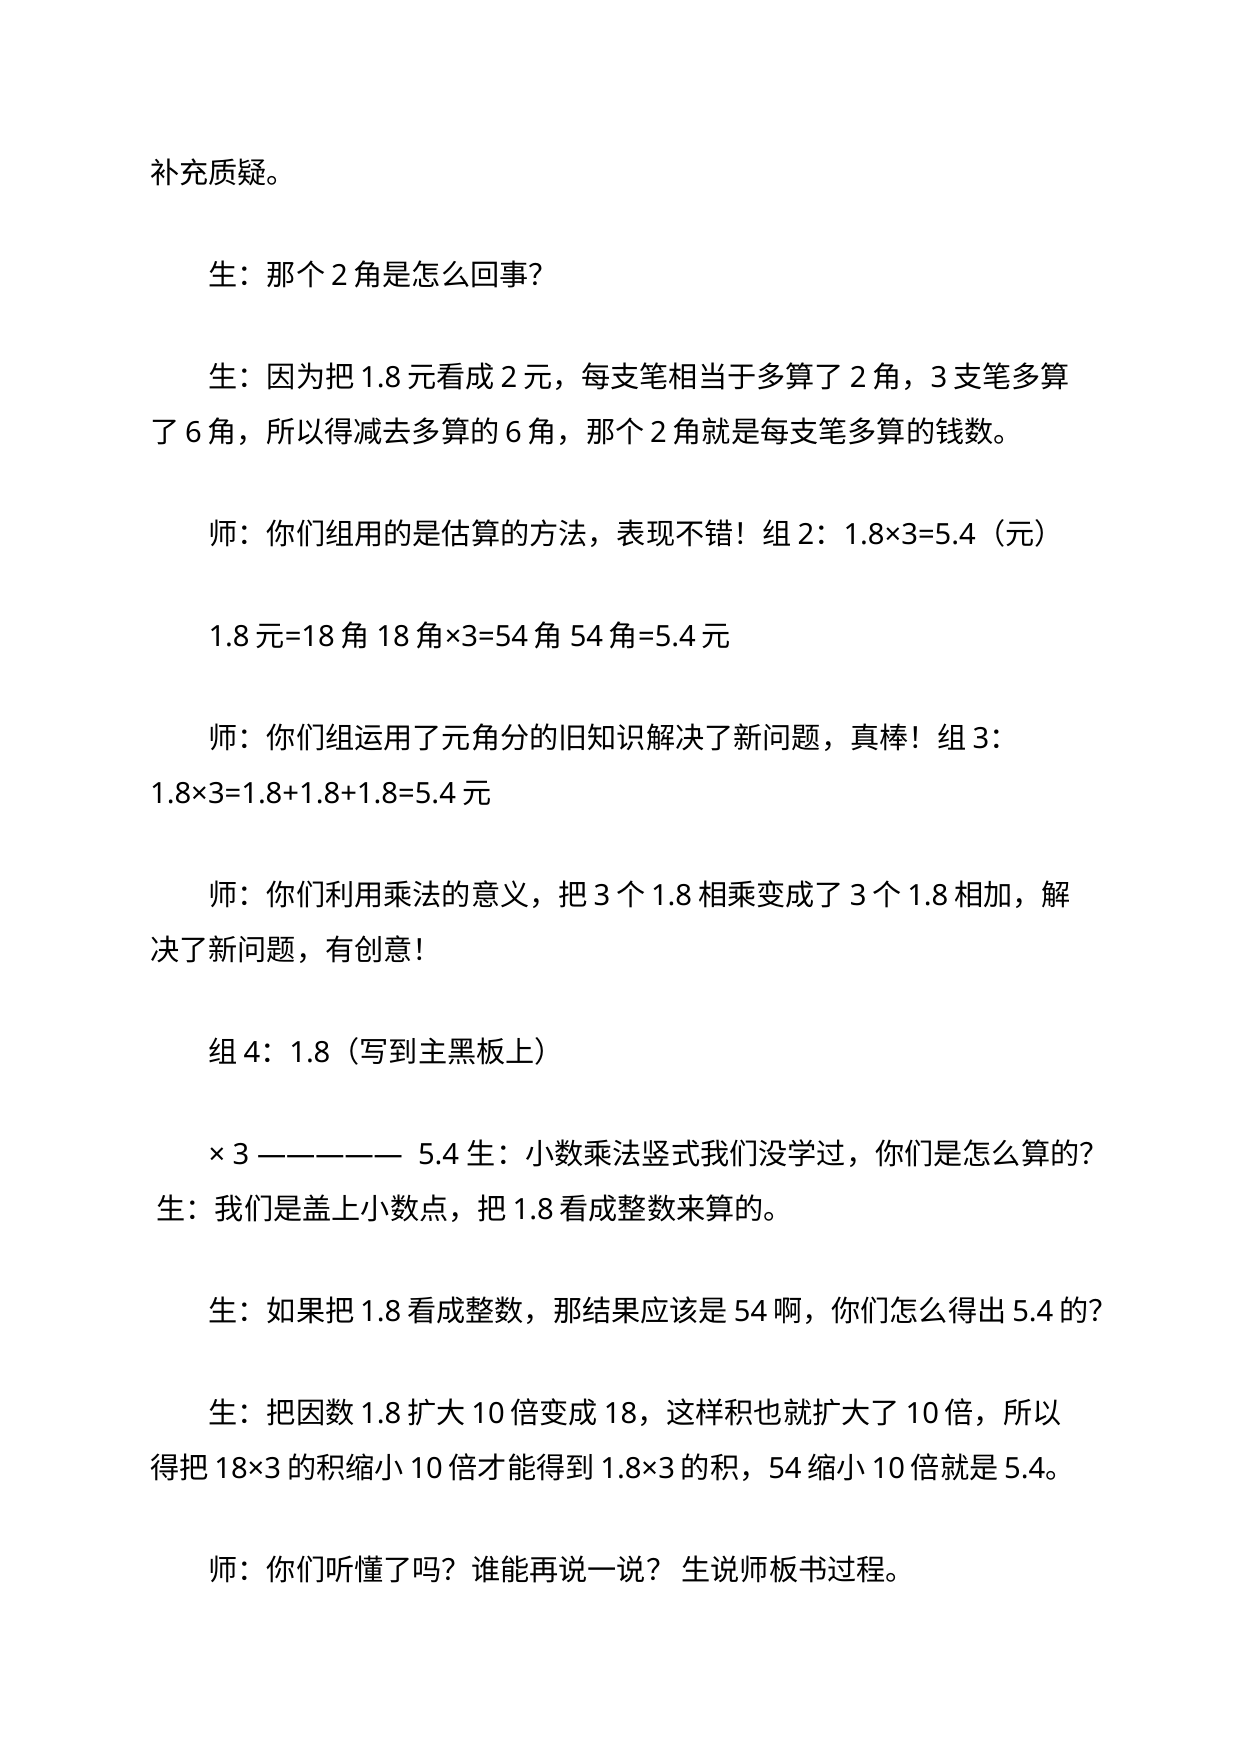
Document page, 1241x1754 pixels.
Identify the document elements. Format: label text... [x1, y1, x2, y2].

text 生：那个2角是怎么回事？ [150, 252, 1090, 294]
text 生：因为把1.8元看成2元，每支笔相当于多算了2角，3支笔多算了6角，所以得减去多算的6角，那个2角就是每支笔多算的钱数。 [150, 354, 1090, 451]
text 师：你们组用的是估算的方法，表现不错！组2：1.8×3=5.4（元） [150, 511, 1090, 553]
text 师：你们听懂了吗？谁能再说一说？ 生说师板书过程。 [150, 1546, 1090, 1589]
text 1.8元=18角 18角×3=54角 54角=5.4元 [150, 613, 1090, 655]
text 组4：1.8（写到主黑板上） [150, 1028, 1090, 1071]
text 生：把因数1.8扩大10倍变成18，这样积也就扩大了10倍，所以得把18×3的积缩小10倍才能得到1.8×3的积，54缩小10倍就是5.4。 [150, 1389, 1090, 1487]
text 生：如果把1.8看成整数，那结果应该是54啊，你们怎么得出5.4的？ [150, 1287, 1090, 1330]
text 师：你们利用乘法的意义，把3个1.8相乘变成了3个1.8相加，解决了新问题，有创意！ [150, 872, 1090, 969]
text × 3 ————— 5.4 生：小数乘法竖式我们没学过，你们是怎么算的？ 生：我们是盖上小数点，把1.8看成整数来算的。 [150, 1130, 1090, 1228]
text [150, 150, 1090, 192]
text 师：你们组运用了元角分的旧知识解决了新问题，真棒！组3：1.8×3=1.8+1.8+1.8=5.4元 [150, 715, 1090, 812]
